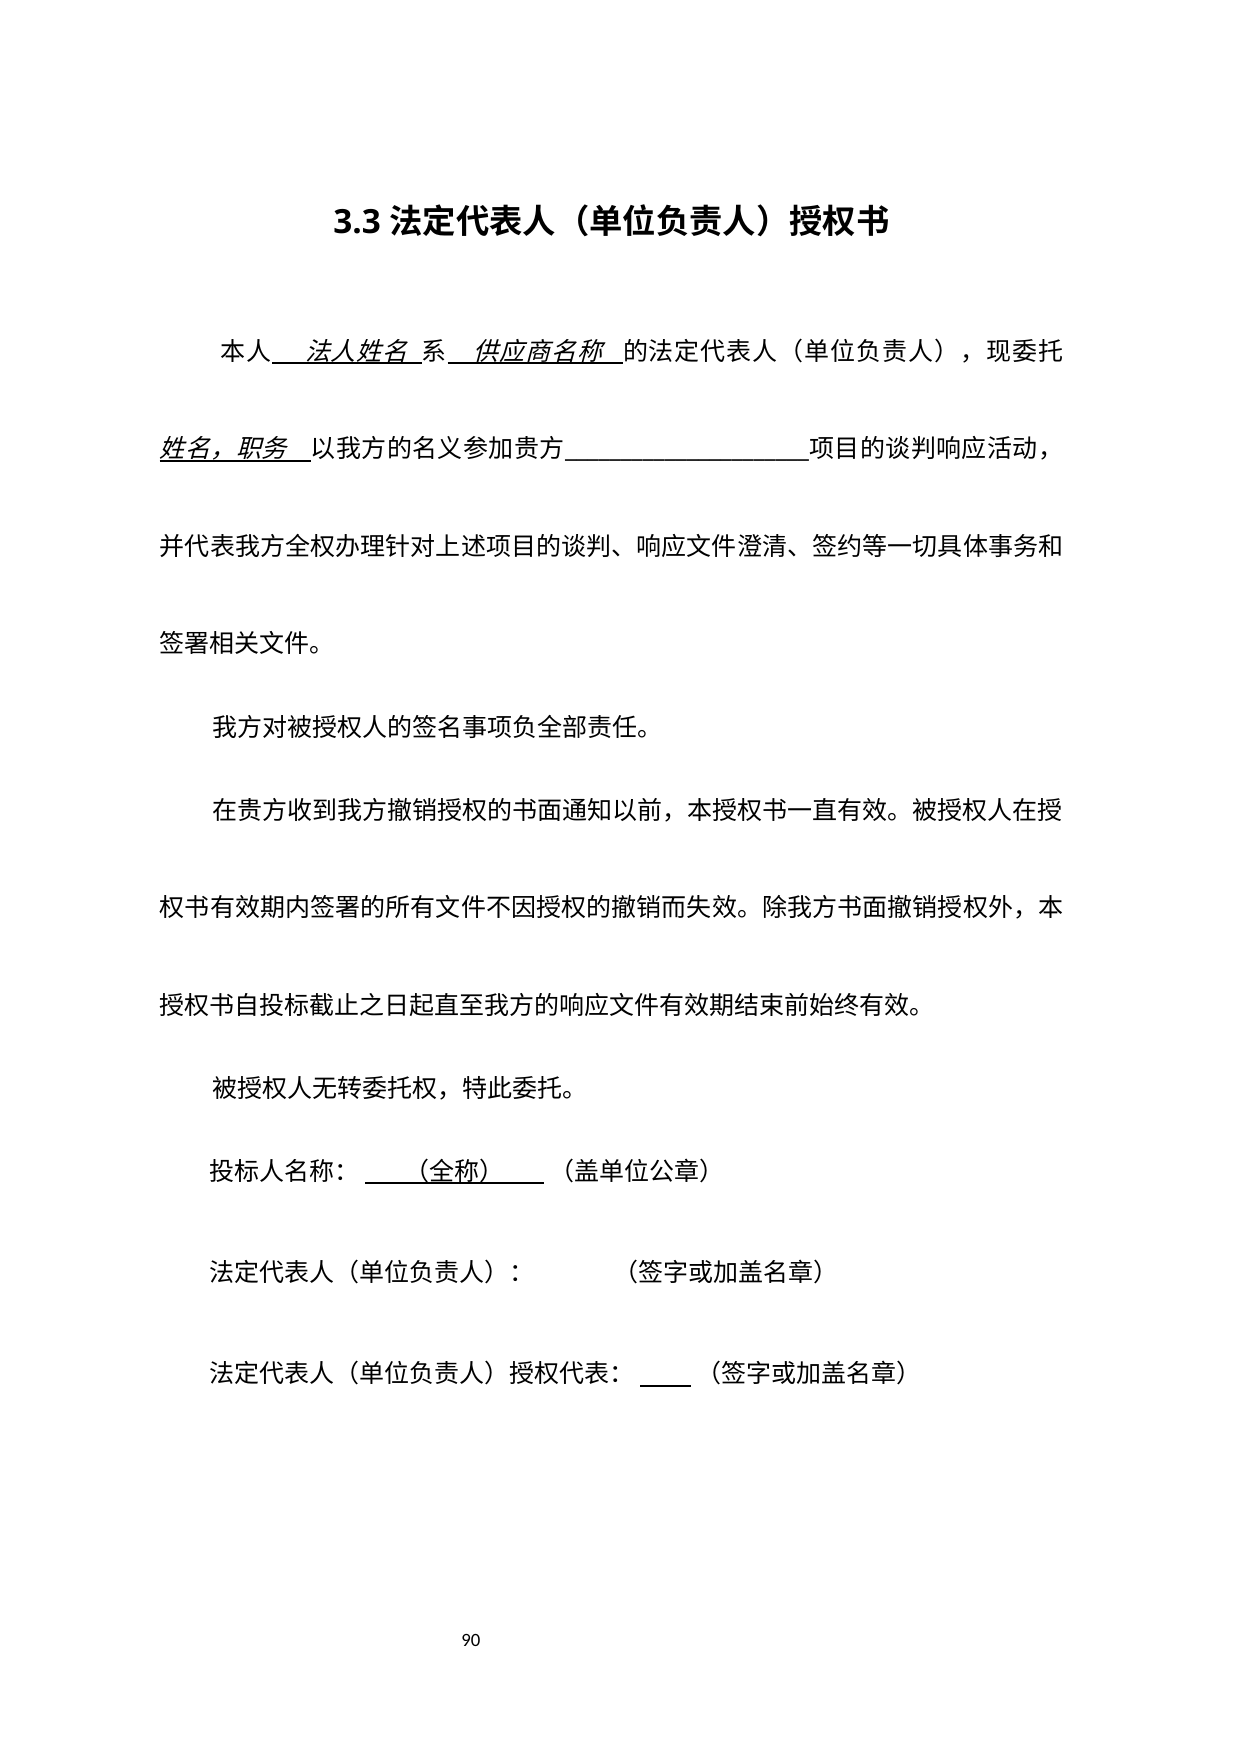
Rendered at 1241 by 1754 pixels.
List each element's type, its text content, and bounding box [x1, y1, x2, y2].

text 被授权人无转委托权，特此委托。 [159, 1054, 1063, 1119]
text 在贵方收到我方撤销授权的书面通知以前，本授权书一直有效。被授权人在授权书有效期内签署的所有文件不因授权的撤销而失效。除我方书面撤销授权外，本授权书自投标截止之日起直至我方的响应文件有效期结束前始终有效。 [159, 776, 1063, 1036]
text 我方对被授权人的签名事项负全部责任。 [159, 693, 1063, 758]
text 本人 法人姓名 系 供应商名称 的法定代表人（单位负责人），现委托 姓名，职务 以我方的名义参加贵方______________________项目的谈判响应活动，并代表我方全权办理针对上述项目的谈判、响应文件澄清、签约等一切具体事务和签署相关文件。 [159, 317, 1063, 674]
text 3.3 法定代表人（单位负责人）授权书 [159, 187, 1063, 252]
text 法定代表人（单位负责人）： （签字或加盖名章） [159, 1238, 1063, 1303]
text 投标人名称： （全称） （盖单位公章） [159, 1137, 1063, 1202]
text 法定代表人（单位负责人）授权代表： （签字或加盖名章） [159, 1339, 1063, 1404]
